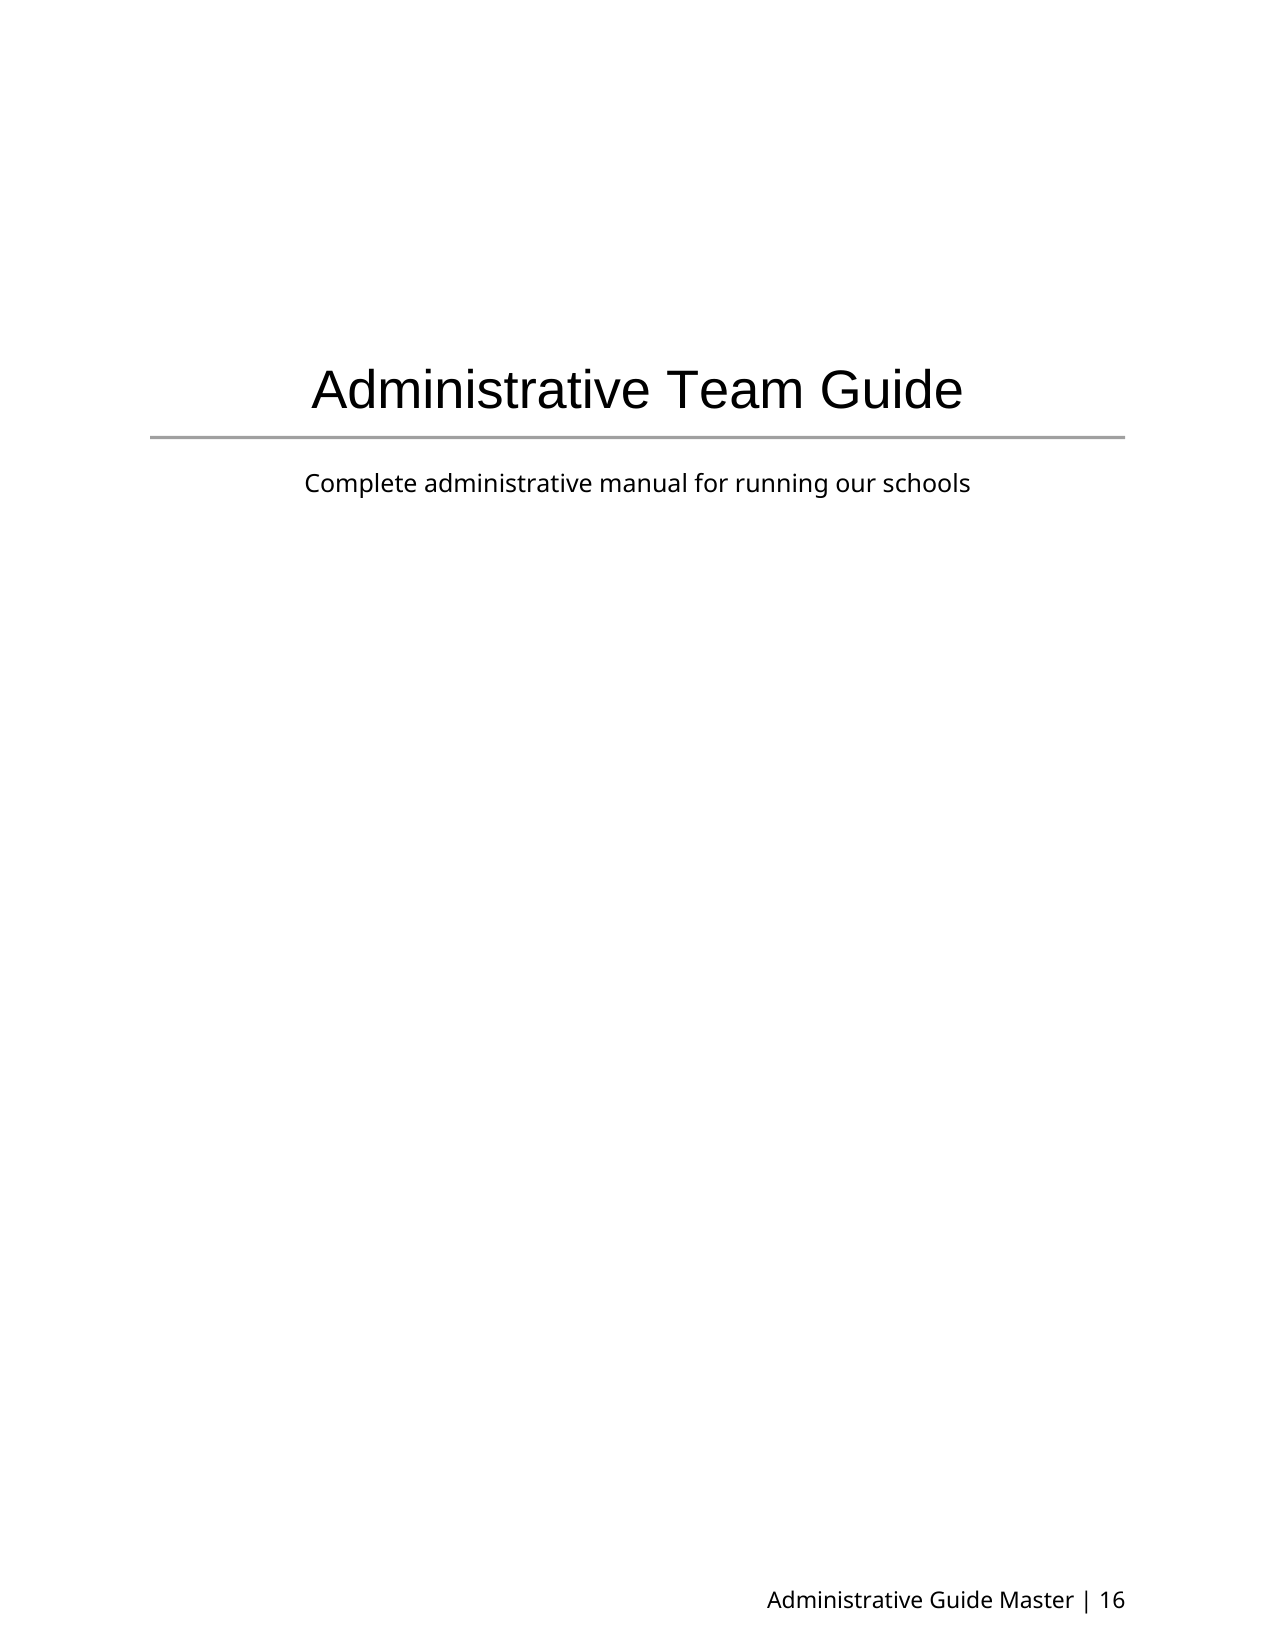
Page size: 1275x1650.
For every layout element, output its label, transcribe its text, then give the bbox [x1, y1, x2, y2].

text Complete administrative manual for running our schools [150, 466, 1125, 500]
title Administrative Team Guide [150, 358, 1125, 420]
